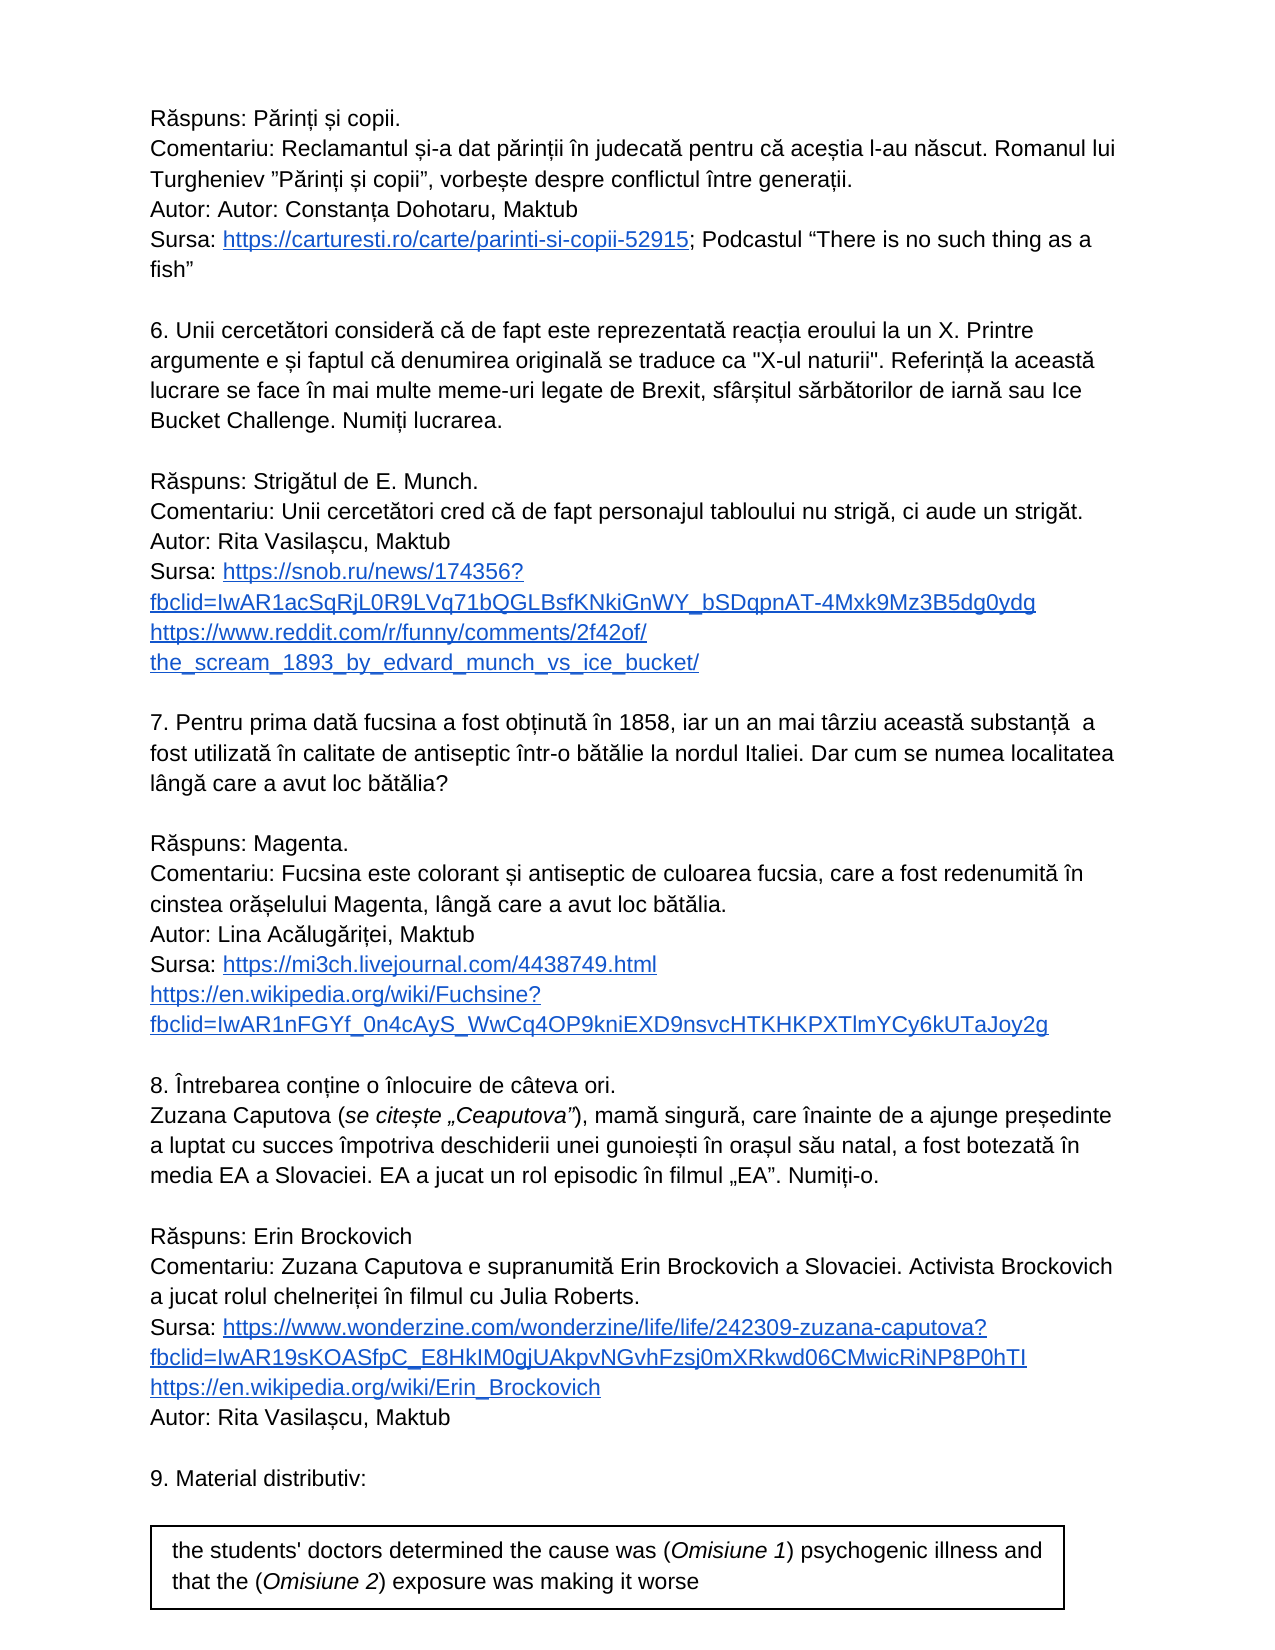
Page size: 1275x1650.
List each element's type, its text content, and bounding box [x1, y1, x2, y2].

text Răspuns: Erin Brockovich [150, 1223, 1125, 1249]
text Sursa: https://carturesti.ro/carte/parinti-si-copii-52915; Podcastul “There is no such thing as a fish” [150, 226, 1125, 283]
text 6. Unii cercetători consideră că de fapt este reprezentată reacția eroului la un X. Printre argumente e și faptul că denumirea originală se traduce ca "X-ul naturii". Referință la această lucrare se face în mai multe meme-uri legate de Brexit, sfârșitul sărbătorilor de iarnă sau Ice Bucket Challenge. Numiți lucrarea. [150, 317, 1125, 434]
text Autor: Rita Vasilașcu, Maktub [150, 1404, 1125, 1431]
text Sursa: https://www.wonderzine.com/wonderzine/life/life/242309-zuzana-caputova?fbclid=IwAR19sKOASfpC_E8HkIM0gjUAkpvNGvhFzsj0mXRkwd06CMwicRiNP8P0hTI [150, 1313, 1125, 1370]
text https://en.wikipedia.org/wiki/Erin_Brockovich [150, 1374, 1125, 1400]
text Sursa: https://snob.ru/news/174356?fbclid=IwAR1acSqRjL0R9LVq71bQGLBsfKNkiGnWY_bSDqpnAT-4Mxk9Mz3B5dg0ydg [150, 558, 1125, 615]
text 9. Material distributiv: [150, 1464, 1125, 1491]
text 7. Pentru prima dată fucsina a fost obținută în 1858, iar un an mai târziu această substanță a fost utilizată în calitate de antiseptic într-o bătălie la nordul Italiei. Dar cum se numea localitatea lângă care a avut loc bătălia? [150, 709, 1125, 796]
text Comentariu: Zuzana Caputova e supranumită Erin Brockovich a Slovaciei. Activista Brockovich a jucat rolul chelneriței în filmul cu Julia Roberts. [150, 1253, 1125, 1310]
text Răspuns: Părinți și copii. [150, 105, 1125, 132]
text Comentariu: Fucsina este colorant și antiseptic de culoarea fucsia, care a fost redenumită în cinstea orășelului Magenta, lângă care a avut loc bătălia. [150, 860, 1125, 917]
text Răspuns: Magenta. [150, 830, 1125, 857]
text Comentariu: Unii cercetători cred că de fapt personajul tabloului nu strigă, ci aude un strigăt. [150, 498, 1125, 524]
text Zuzana Caputova (se citește „Ceaputova”), mamă singură, care înainte de a ajunge președinte a luptat cu succes împotriva deschiderii unei gunoiești în orașul său natal, a fost botezată în media EA a Slovaciei. EA a jucat un rol episodic în filmul „EA”. Numiți-o. [150, 1102, 1125, 1189]
text Autor: Rita Vasilașcu, Maktub [150, 528, 1125, 554]
text Sursa: https://mi3ch.livejournal.com/4438749.html [150, 951, 1125, 977]
text Autor: Lina Acălugăriței, Maktub [150, 921, 1125, 947]
text https://en.wikipedia.org/wiki/Fuchsine?fbclid=IwAR1nFGYf_0n4cAyS_WwCq4OP9kniEXD9nsvcHTKHKPXTlmYCy6kUTaJoy2g [150, 981, 1125, 1038]
text Comentariu: Reclamantul și-a dat părinții în judecată pentru că aceștia l-au născut. Romanul lui Turgheniev ”Părinți și copii”, vorbește despre conflictul între generații. [150, 135, 1125, 192]
text https://www.reddit.com/r/funny/comments/2f42of/the_scream_1893_by_edvard_munch_vs_ice_bucket/ [150, 619, 1125, 675]
text 8. Întrebarea conține o înlocuire de câteva ori. [150, 1072, 1125, 1098]
table_header the students' doctors determined the cause was (Omisiune 1) psychogenic illness and that the (Omisiune 2) exposure was making it worse [152, 1527, 1063, 1608]
text Autor: Autor: Constanța Dohotaru, Maktub [150, 196, 1125, 222]
text Răspuns: Strigătul de E. Munch. [150, 468, 1125, 494]
